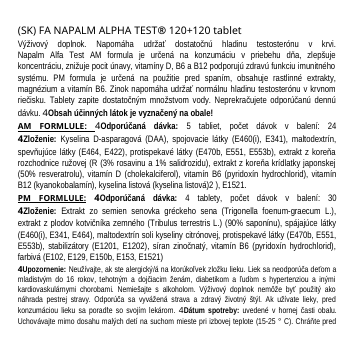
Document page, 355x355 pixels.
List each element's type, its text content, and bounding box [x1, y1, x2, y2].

text (SK) FA NAPALM ALPHA TEST® 120+120 tablet [18, 24, 337, 38]
